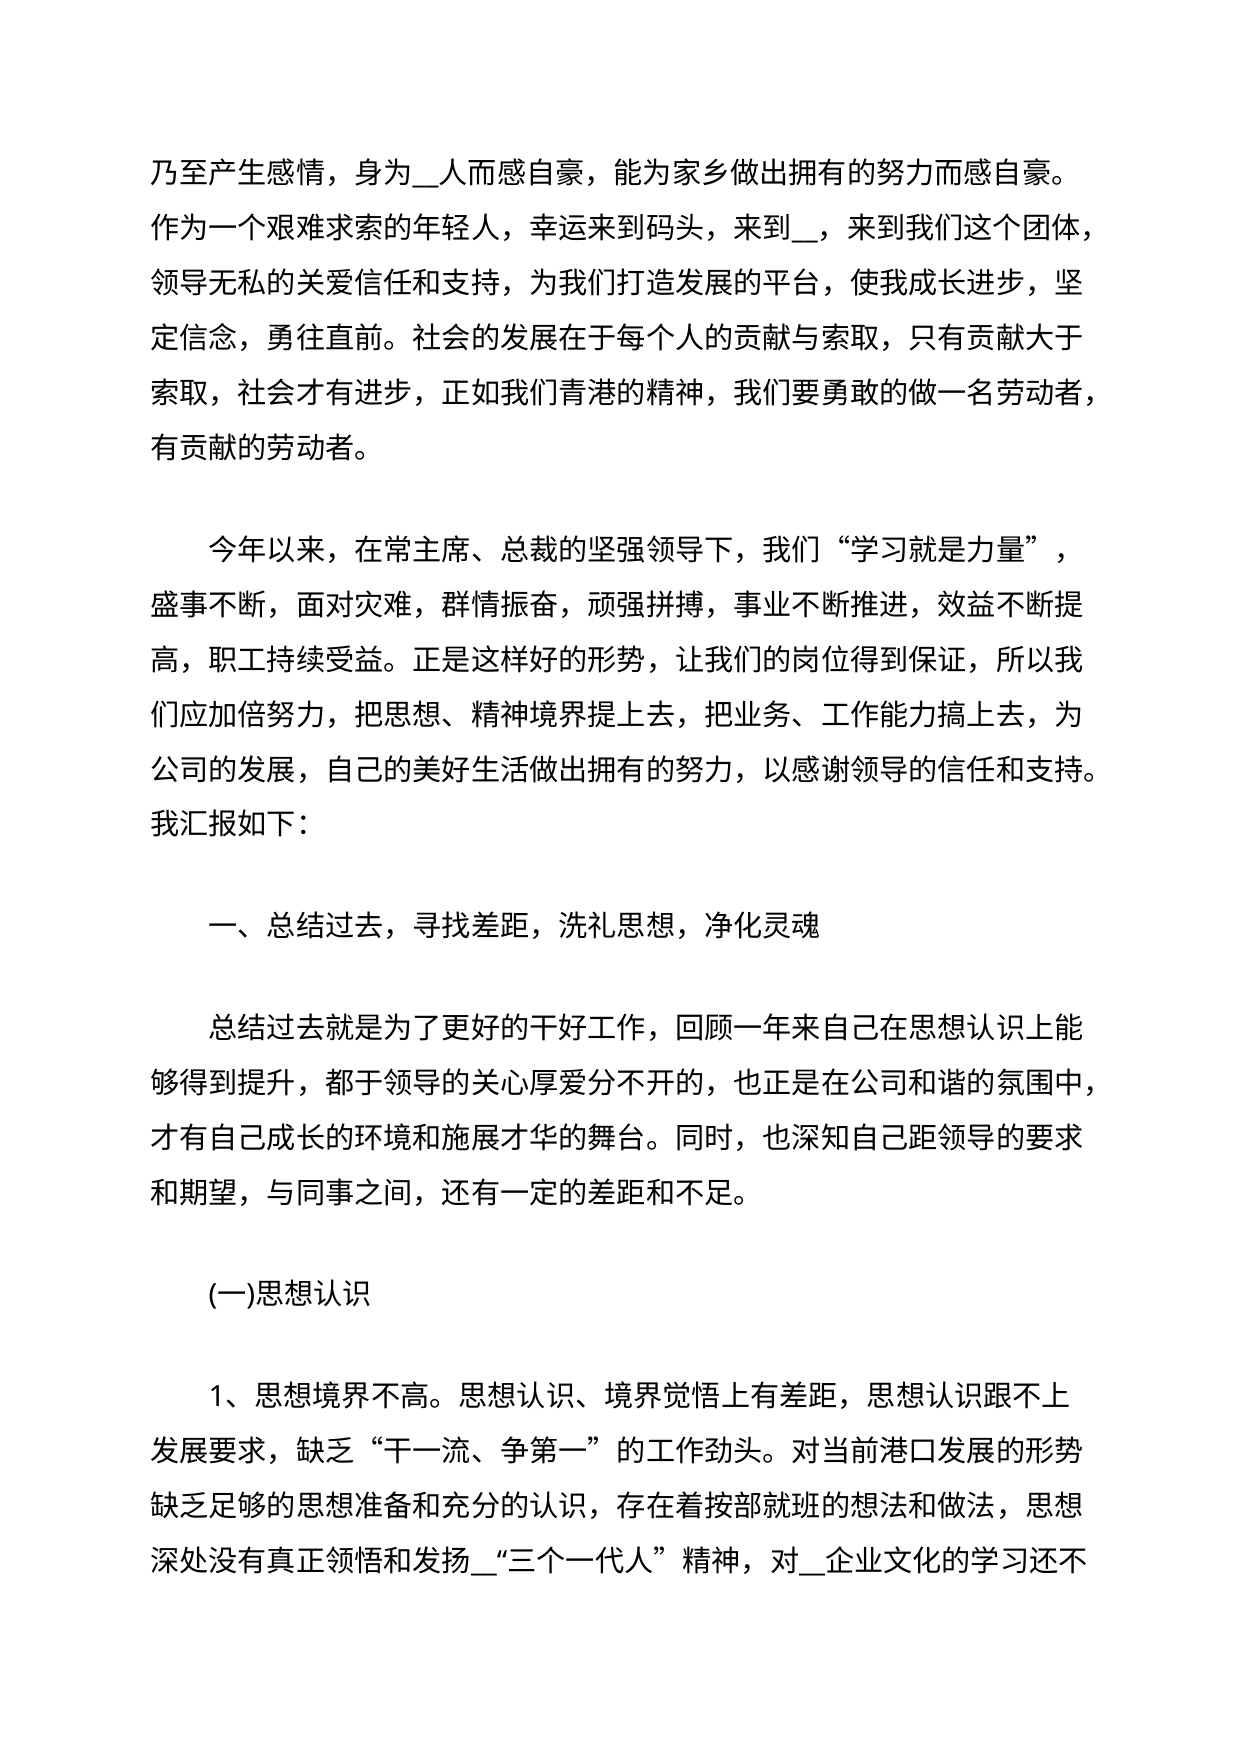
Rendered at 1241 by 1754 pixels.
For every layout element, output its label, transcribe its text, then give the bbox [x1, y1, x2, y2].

text 今年以来，在常主席、总裁的坚强领导下，我们“学习就是力量”，盛事不断，面对灾难，群情振奋，顽强拼搏，事业不断推进，效益不断提高，职工持续受益。正是这样好的形势，让我们的岗位得到保证，所以我们应加倍努力，把思想、精神境界提上去，把业务、工作能力搞上去，为公司的发展，自己的美好生活做出拥有的努力，以感谢领导的信任和支持。我汇报如下： [150, 526, 1090, 843]
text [150, 150, 1090, 467]
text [150, 1373, 1090, 1580]
text 一、总结过去，寻找差距，洗礼思想，净化灵魂 [150, 903, 1090, 945]
text (一)思想认识 [150, 1271, 1090, 1313]
text 总结过去就是为了更好的干好工作，回顾一年来自己在思想认识上能够得到提升，都于领导的关心厚爱分不开的，也正是在公司和谐的氛围中，才有自己成长的环境和施展才华的舞台。同时，也深知自己距领导的要求和期望，与同事之间，还有一定的差距和不足。 [150, 1004, 1090, 1211]
